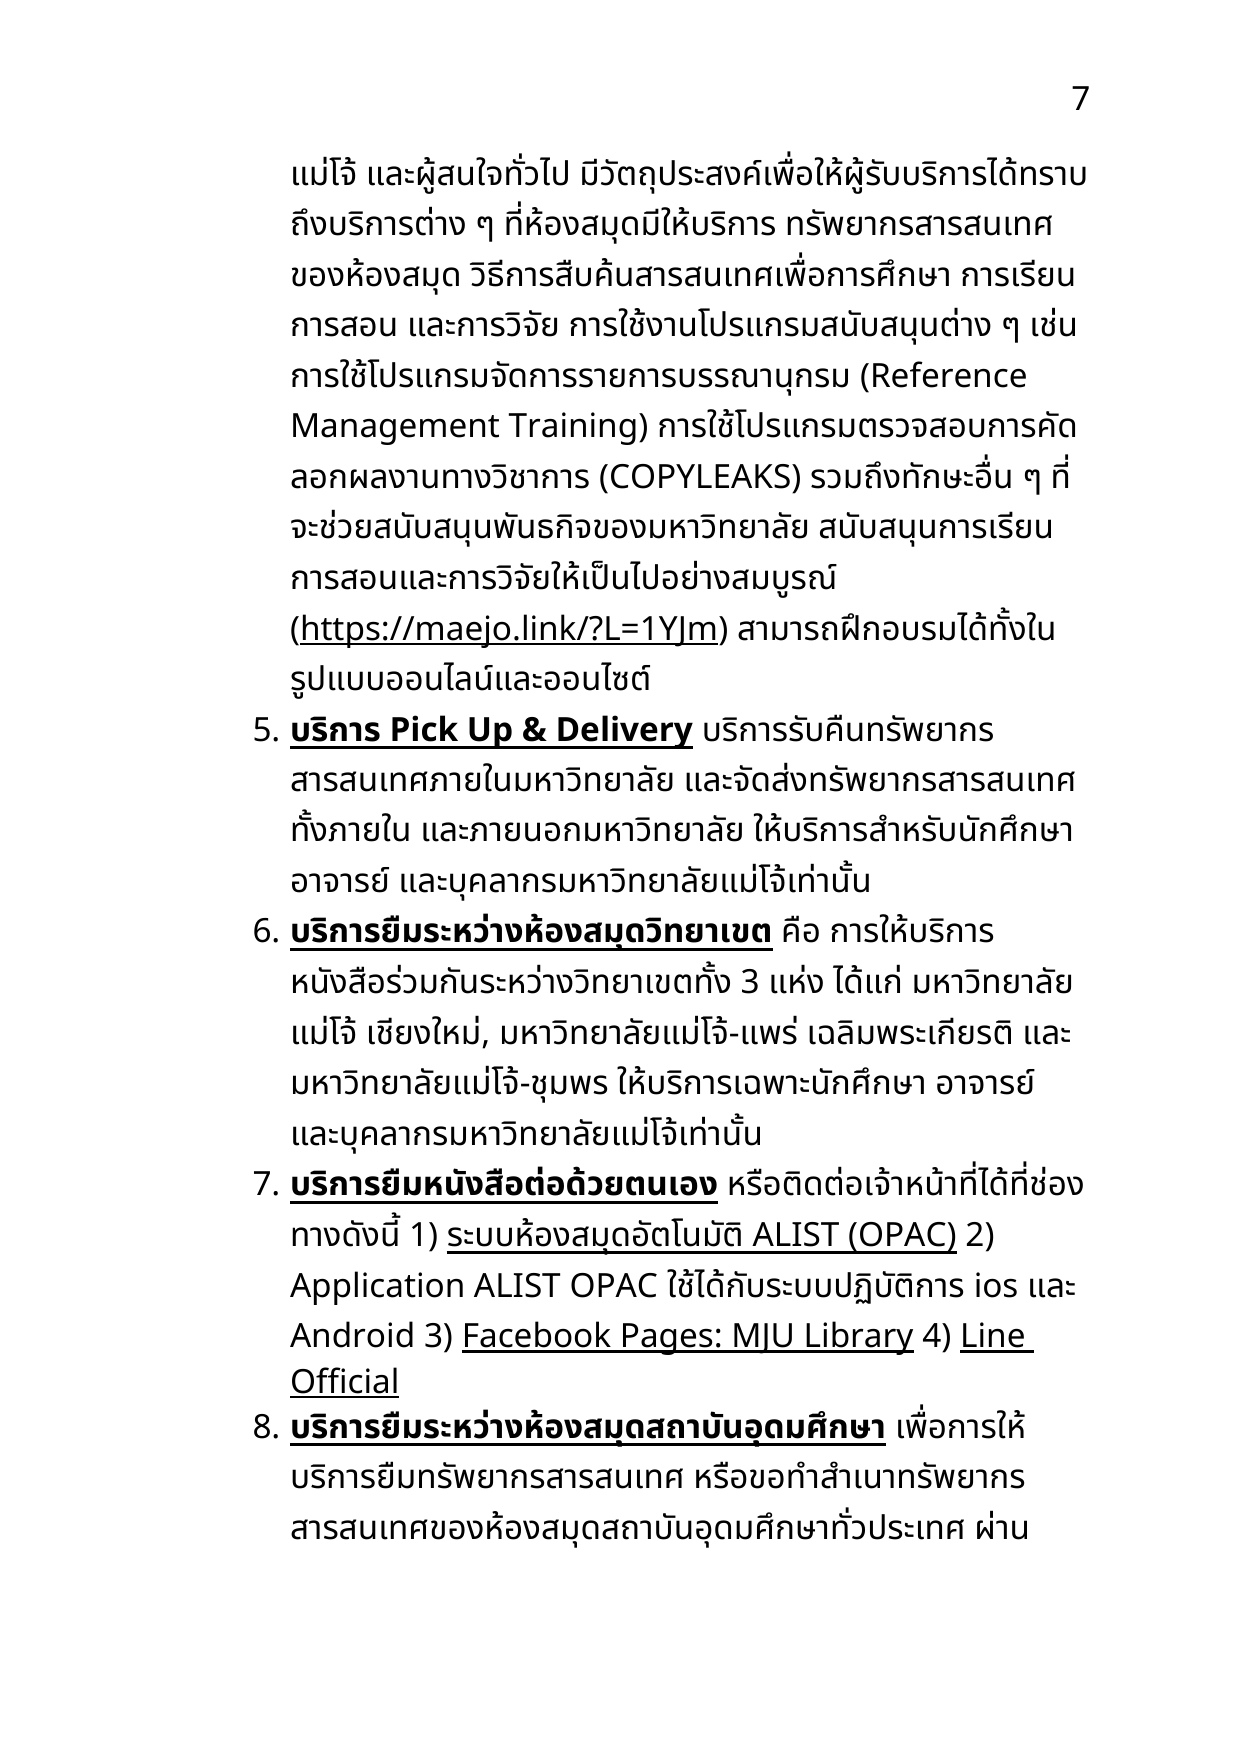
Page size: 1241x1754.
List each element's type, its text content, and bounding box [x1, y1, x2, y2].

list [252, 150, 1090, 705]
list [252, 1403, 1090, 1554]
list บริการ Pick Up & Delivery บริการรับคืนทรัพยากรสารสนเทศภายในมหาวิทยาลัย และจัดส่งทรัพยากรสารสนเทศทั้งภายใน และภายนอกมหาวิทยาลัย ให้บริการสำหรับนักศึกษา อาจารย์ และบุคลากรมหาวิทยาลัยแม่โจ้เท่านั้น [252, 705, 1090, 907]
list บริการยืมระหว่างห้องสมุดวิทยาเขต คือ การให้บริการหนังสือร่วมกันระหว่างวิทยาเขตทั้ง 3 แห่ง ได้แก่ มหาวิทยาลัยแม่โจ้ เชียงใหม่, มหาวิทยาลัยแม่โจ้-แพร่ เฉลิมพระเกียรติ และมหาวิทยาลัยแม่โจ้-ชุมพร ให้บริการเฉพาะนักศึกษา อาจารย์ และบุคลากรมหาวิทยาลัยแม่โจ้เท่านั้น [252, 907, 1090, 1160]
list บริการยืมหนังสือต่อด้วยตนเอง หรือติดต่อเจ้าหน้าที่ได้ที่ช่องทางดังนี้ 1) ระบบห้องสมุดอัตโนมัติ ALIST (OPAC) 2) Application ALIST OPAC ใช้ได้กับระบบปฏิบัติการ ios และ Android 3) Facebook Pages: MJU Library 4) Line Official [252, 1160, 1090, 1403]
